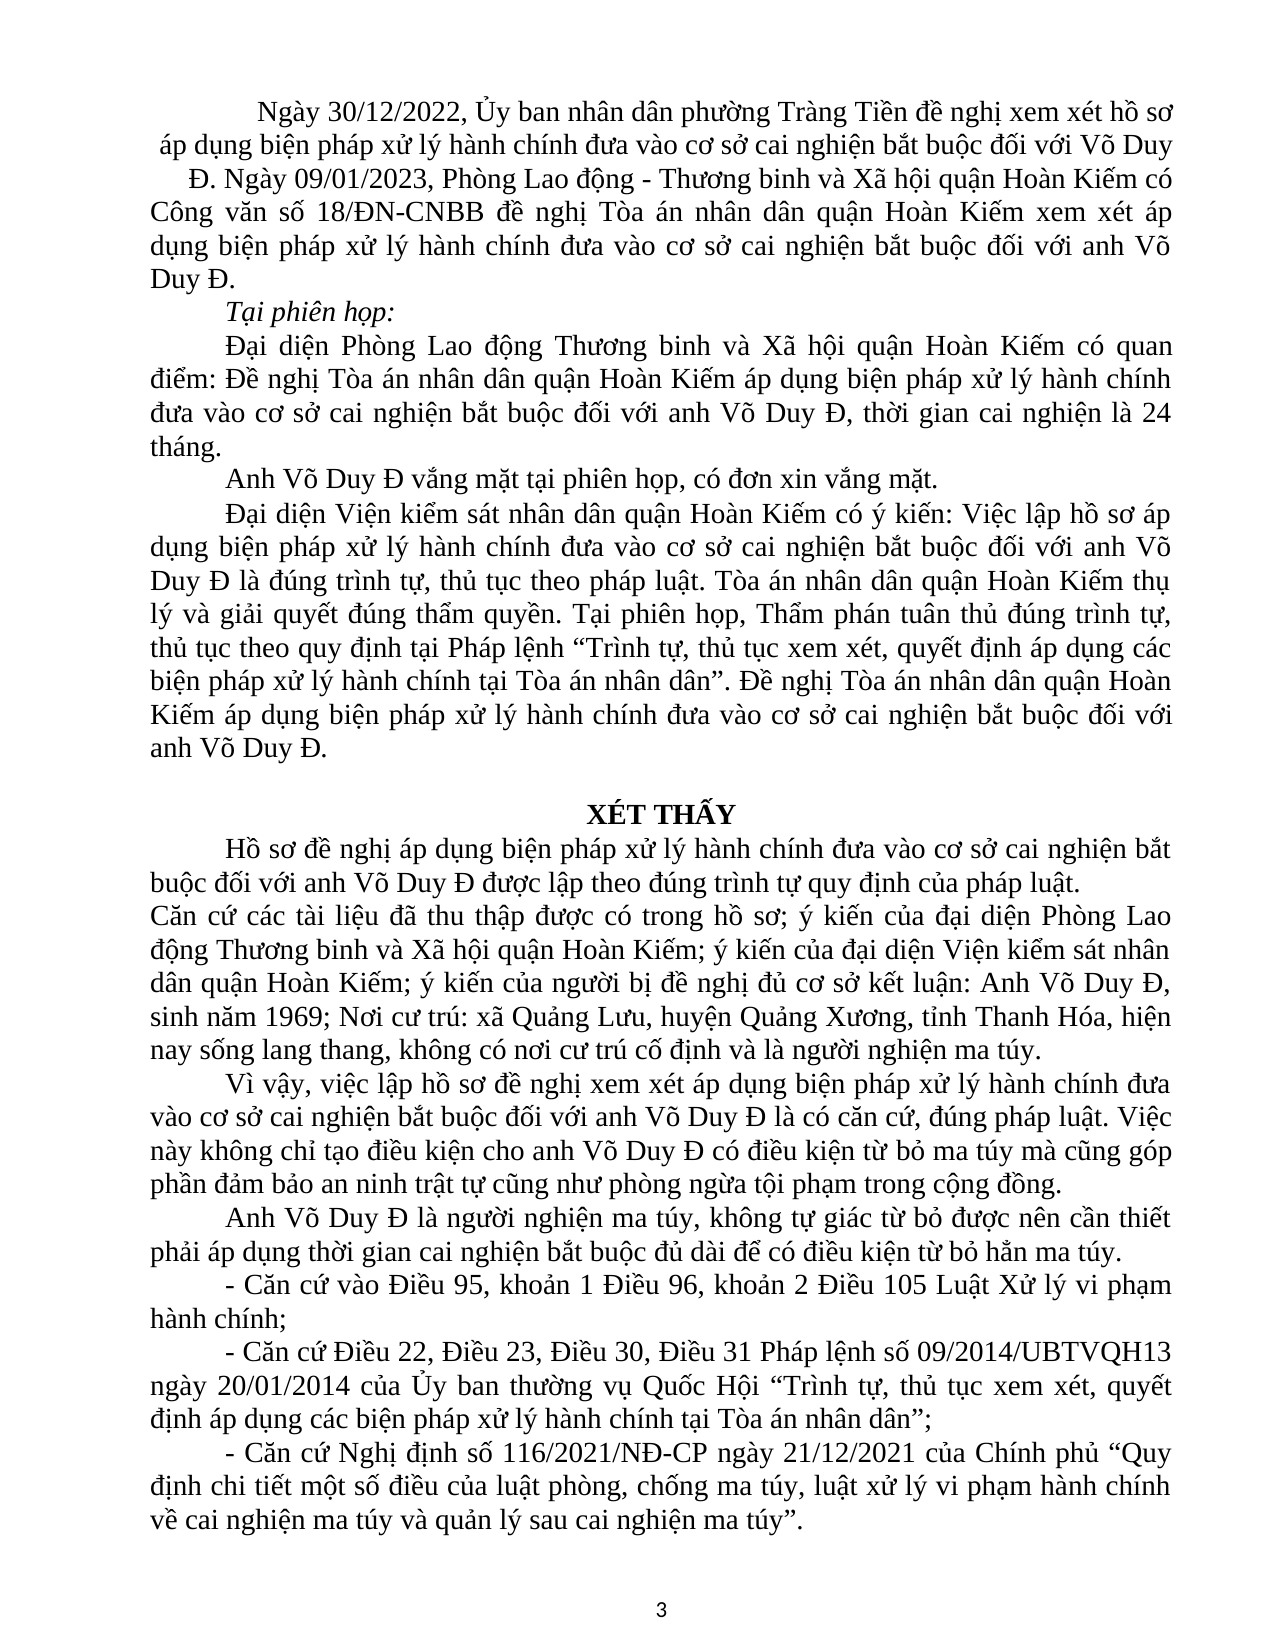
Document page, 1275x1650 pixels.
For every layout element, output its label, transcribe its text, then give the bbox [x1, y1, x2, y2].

list Căn cứ Nghị định số 116/2021/NĐ-CP ngày 21/12/2021 của Chính phủ “Quy định chi tiết một số điều của luật phòng, chống ma túy, luật xử lý vi phạm hành chính về cai nghiện ma túy và quản lý sau cai nghiện ma túy”. [150, 1435, 1172, 1536]
text Ngày 30/12/2022, Ủy ban nhân dân phường Tràng Tiền đề nghị xem xét hồ sơ áp dụng biện pháp xử lý hành chính đưa vào cơ sở cai nghiện bắt buộc đối với Võ Duy Đ. Ngày 09/01/2023, Phòng Lao động - Thương binh và Xã hội quận Hoàn Kiếm có [150, 94, 1173, 194]
list Căn cứ Điều 22, Điều 23, Điều 30, Điều 31 Pháp lệnh số 09/2014/UBTVQH13 ngày 20/01/2014 của Ủy ban thường vụ Quốc Hội “Trình tự, thủ tục xem xét, quyết định áp dụng các biện pháp xử lý hành chính tại Tòa án nhân dân”; [150, 1334, 1173, 1435]
subtitle XÉT THẤY [220, 798, 1103, 831]
text Đại diện Phòng Lao động Thương binh và Xã hội quận Hoàn Kiếm có quan điểm: Đề nghị Tòa án nhân dân quận Hoàn Kiếm áp dụng biện pháp xử lý hành chính đưa vào cơ sở cai nghiện bắt buộc đối với anh Võ Duy Đ, thời gian cai nghiện là 24 tháng. [150, 328, 1172, 462]
list Căn cứ vào Điều 95, khoản 1 Điều 96, khoản 2 Điều 105 Luật Xử lý vi phạm hành chính; [150, 1267, 1173, 1334]
text Vì vậy, việc lập hồ sơ đề nghị xem xét áp dụng biện pháp xử lý hành chính đưa vào cơ sở cai nghiện bắt buộc đối với anh Võ Duy Đ là có căn cứ, đúng pháp luật. Việc này không chỉ tạo điều kiện cho anh Võ Duy Đ có điều kiện từ bỏ ma túy mà cũng góp phần đảm bảo an ninh trật tự cũng như phòng ngừa tội phạm trong cộng đồng. [150, 1066, 1173, 1200]
text Đại diện Viện kiểm sát nhân dân quận Hoàn Kiếm có ý kiến: Việc lập hồ sơ áp dụng biện pháp xử lý hành chính đưa vào cơ sở cai nghiện bắt buộc đối với anh Võ Duy Đ là đúng trình tự, thủ tục theo pháp luật. Tòa án nhân dân quận Hoàn Kiếm thụ lý và giải quyết đúng thẩm quyền. Tại phiên họp, Thẩm phán tuân thủ đúng trình tự, thủ tục theo quy định tại Pháp lệnh “Trình tự, thủ tục xem xét, quyết định áp dụng các biện pháp xử lý hành chính tại Tòa án nhân dân”. Đề nghị Tòa án nhân dân quận Hoàn Kiếm áp dụng biện pháp xử lý hành chính đưa vào cơ sở cai nghiện bắt buộc đối với anh Võ Duy Đ. [150, 496, 1173, 764]
text Tại phiên họp: [225, 295, 1183, 328]
text Công văn số 18/ĐN-CNBB đề nghị Tòa án nhân dân quận Hoàn Kiếm xem xét áp dụng biện pháp xử lý hành chính đưa vào cơ sở cai nghiện bắt buộc đối với anh Võ Duy Đ. [150, 194, 1172, 295]
text Hồ sơ đề nghị áp dụng biện pháp xử lý hành chính đưa vào cơ sở cai nghiện bắt buộc đối với anh Võ Duy Đ được lập theo đúng trình tự quy định của pháp luật. [150, 831, 1173, 898]
text Anh Võ Duy Đ là người nghiện ma túy, không tự giác từ bỏ được nên cần thiết phải áp dụng thời gian cai nghiện bắt buộc đủ dài để có điều kiện từ bỏ hẳn ma túy. [150, 1200, 1172, 1267]
text Căn cứ các tài liệu đã thu thập được có trong hồ sơ; ý kiến của đại diện Phòng Lao động Thương binh và Xã hội quận Hoàn Kiếm; ý kiến của đại diện Viện kiểm sát nhân dân quận Hoàn Kiếm; ý kiến của người bị đề nghị đủ cơ sở kết luận: Anh Võ Duy Đ, sinh năm 1969; Nơi cư trú: xã Quảng Lưu, huyện Quảng Xương, tỉnh Thanh Hóa, hiện nay sống lang thang, không có nơi cư trú cố định và là người nghiện ma túy. [150, 898, 1172, 1066]
text Anh Võ Duy Đ vắng mặt tại phiên họp, có đơn xin vắng mặt. [225, 462, 1183, 496]
